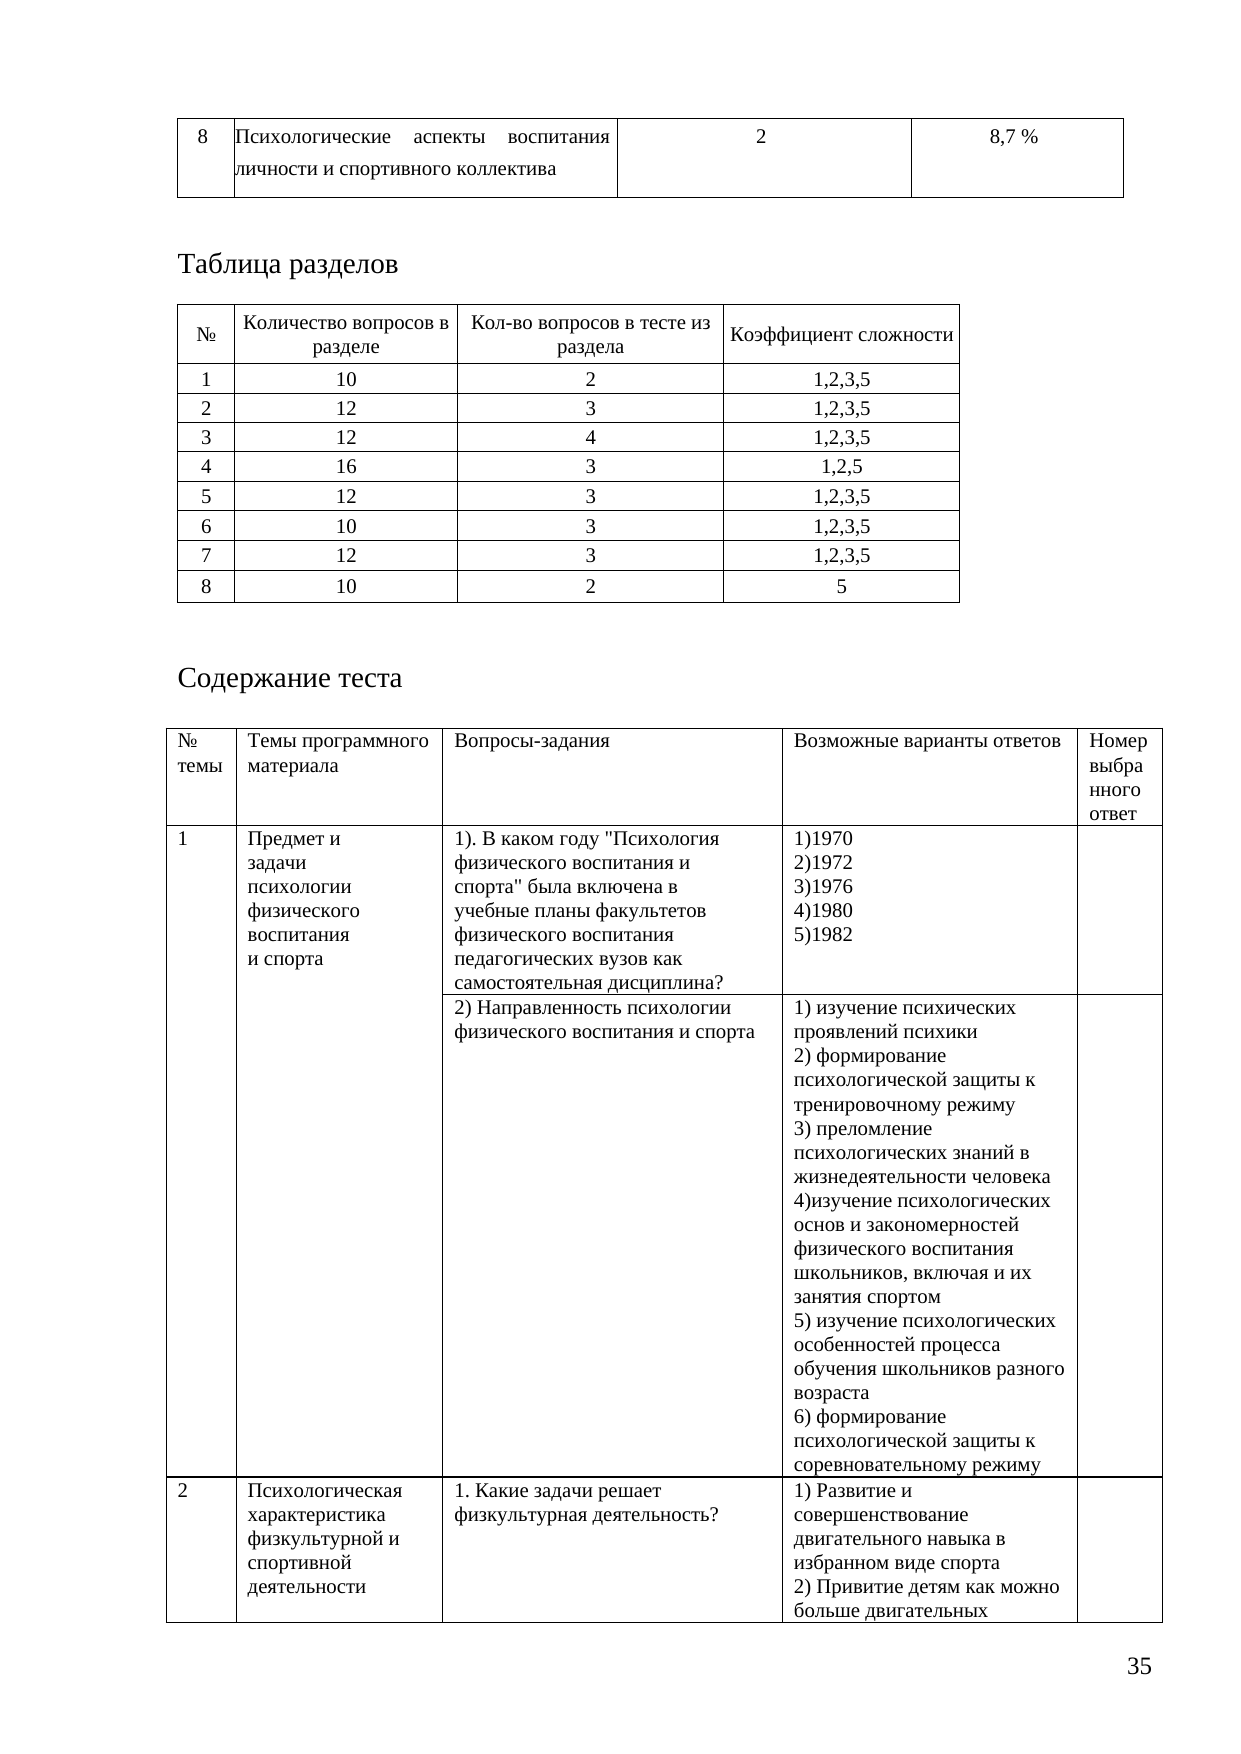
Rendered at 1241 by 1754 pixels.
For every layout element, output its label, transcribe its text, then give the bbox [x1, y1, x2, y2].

table_cell 3 [458, 452, 723, 481]
table_cell 3 [458, 394, 723, 422]
table_header № [178, 305, 234, 363]
text Содержание теста [177, 660, 1152, 694]
table_cell 10 [235, 364, 457, 393]
table_cell 4 [458, 423, 723, 451]
table_cell 3 [178, 423, 234, 451]
table_cell 1,2,3,5 [724, 423, 959, 451]
table_cell 12 [235, 423, 457, 451]
table_cell 16 [235, 452, 457, 481]
table_cell 4 [178, 452, 234, 481]
table_cell 1,2,3,5 [724, 364, 959, 393]
table_cell 1)1970 2)1972 3)1976 4)1980 5)1982 [783, 826, 1077, 994]
table_header № темы [167, 729, 236, 825]
table_cell Психологические аспекты воспитания личности и спортивного коллектива [235, 119, 617, 197]
table_cell 8 [178, 571, 234, 602]
table_header Вопросы-задания [443, 729, 782, 825]
table_cell 5 [724, 571, 959, 602]
table_cell 2 [458, 571, 723, 602]
table_header Возможные варианты ответов [783, 729, 1077, 825]
table_cell 12 [235, 482, 457, 510]
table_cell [443, 1478, 782, 1622]
table_header Кол-во вопросов в тесте из раздела [458, 305, 723, 363]
table_cell 8,7 % [912, 119, 1123, 197]
table_cell 1,2,3,5 [724, 511, 959, 540]
table_cell 2 [458, 364, 723, 393]
table_cell 2 [618, 119, 911, 197]
table_cell 3 [458, 482, 723, 510]
text Таблица разделов [177, 246, 1152, 280]
table_cell 1,2,3,5 [724, 541, 959, 570]
table_cell 1). В каком году "Психология физического воспитания и спорта" была включена в учебные планы факультетов физического воспитания педагогических вузов как самостоятельная дисциплина? [443, 826, 782, 994]
table_cell 8 [178, 119, 234, 197]
table_cell 12 [235, 394, 457, 422]
table_header Коэффициент сложности [724, 305, 959, 363]
table_header Количество вопросов в разделе [235, 305, 457, 363]
table_cell 3 [458, 541, 723, 570]
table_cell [237, 1478, 442, 1622]
table_header Темы программного материала [237, 729, 442, 825]
table_cell 1,2,3,5 [724, 394, 959, 422]
table_cell 5 [178, 482, 234, 510]
table_cell [1078, 995, 1162, 1476]
table_cell [1078, 1478, 1162, 1622]
table_cell 1 [167, 826, 236, 1476]
table_header Номер выбранного ответ [1078, 729, 1162, 825]
table_cell [1078, 826, 1162, 994]
table_cell 1) изучение психических проявлений психики 2) формирование психологической защиты к тренировочному режиму 3) преломление психологических знаний в жизнедеятельности человека 4)изучение психологических основ и закономерностей физического воспитания школьников, включая и их занятия спортом 5) изучение психологических особенностей процесса обучения школьников разного возраста 6) формирование психологической защиты к соревновательному режиму [783, 995, 1077, 1476]
table_cell 2) Направленность психологии физического воспитания и спорта [443, 995, 782, 1476]
table_cell 1 [178, 364, 234, 393]
table_cell 1,2,5 [724, 452, 959, 481]
table_cell 1,2,3,5 [724, 482, 959, 510]
table_cell 10 [235, 511, 457, 540]
table_cell 6 [178, 511, 234, 540]
table_cell 10 [235, 571, 457, 602]
table_cell Предмет и задачи психологии физического воспитания и спорта [237, 826, 442, 1476]
table_cell 2 [167, 1478, 236, 1622]
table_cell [783, 1478, 1077, 1622]
table_cell 7 [178, 541, 234, 570]
table_cell 12 [235, 541, 457, 570]
table_cell 3 [458, 511, 723, 540]
table_cell 2 [178, 394, 234, 422]
